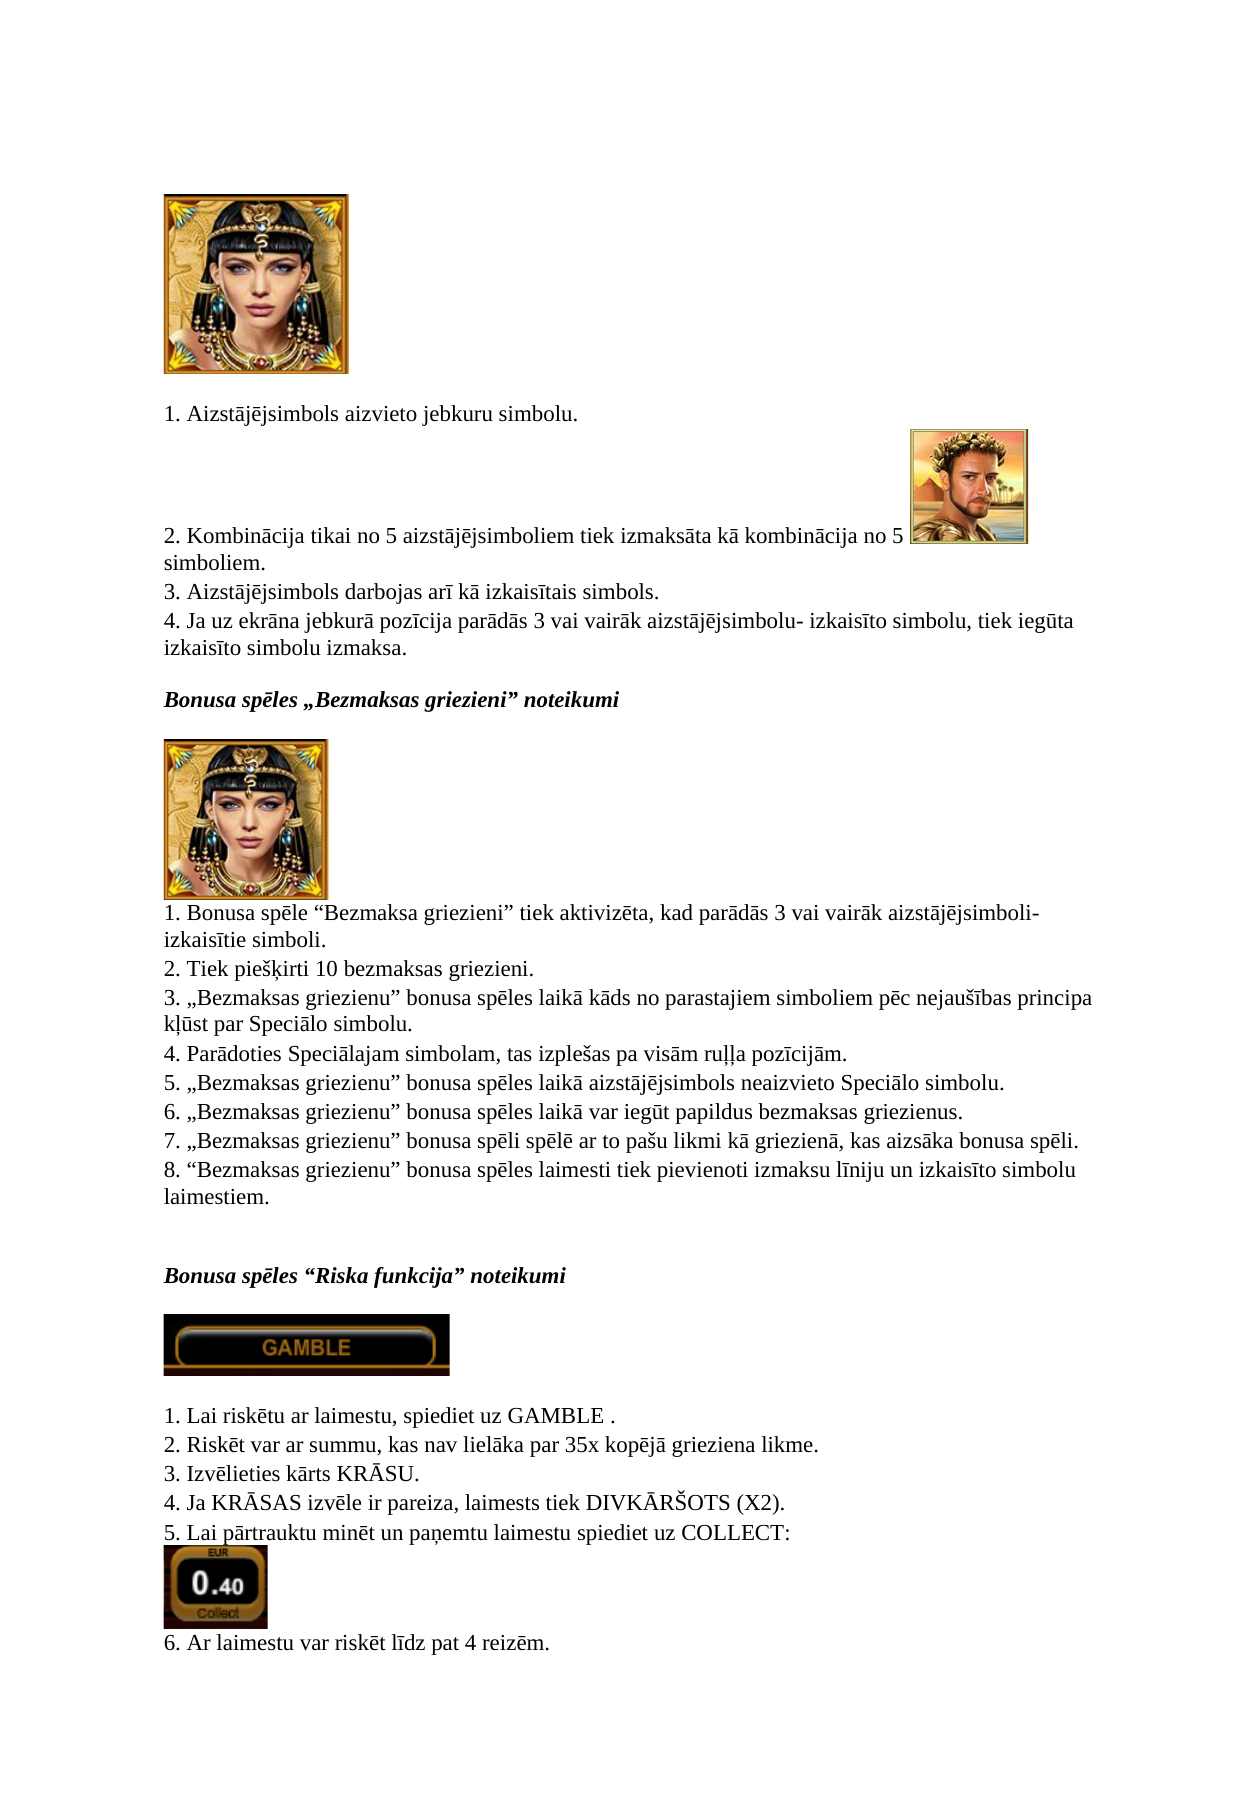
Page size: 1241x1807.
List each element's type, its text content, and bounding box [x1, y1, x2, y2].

text 3. Izvēlieties kārts KRĀSU. [163, 1460, 1114, 1487]
text 2. Kombinācija tikai no 5 aizstājējsimboliem tiek izmaksāta kā kombinācija no 5 simboliem. [163, 429, 1114, 575]
text 5. Lai pārtrauktu minēt un paņemtu laimestu spiediet uz COLLECT: [163, 1519, 1114, 1545]
text 2. Riskēt var ar summu, kas nav lielāka par 35x kopējā grieziena likme. [163, 1431, 1114, 1457]
text 6. Ar laimestu var riskēt līdz pat 4 reizēm. [163, 1629, 1114, 1655]
text Bonusa spēles „Bezmaksas griezieni” noteikumi [163, 687, 1114, 713]
text 8. “Bezmaksas griezienu” bonusa spēles laimesti tiek pievienoti izmaksu līniju un izkaisīto simbolu laimestiem. [163, 1156, 1114, 1209]
text 2. Tiek piešķirti 10 bezmaksas griezieni. [163, 955, 1114, 981]
text 5. „Bezmaksas griezienu” bonusa spēles laikā aizstājējsimbols neaizvieto Speciālo simbolu. [163, 1069, 1114, 1095]
text 3. „Bezmaksas griezienu” bonusa spēles laikā kāds no parastajiem simboliem pēc nejaušības principa kļūst par Speciālo simbolu. [163, 984, 1114, 1037]
text 3. Aizstājējsimbols darbojas arī kā izkaisītais simbols. [163, 578, 1114, 604]
text 4. Ja KRĀSAS izvēle ir pareiza, laimests tiek DIVKĀRŠOTS (X2). [163, 1489, 1114, 1516]
text 4. Ja uz ekrāna jebkurā pozīcija parādās 3 vai vairāk aizstājējsimbolu- izkaisīto simbolu, tiek iegūta izkaisīto simbolu izmaksa. [163, 607, 1114, 660]
text 7. „Bezmaksas griezienu” bonusa spēli spēlē ar to pašu likmi kā griezienā, kas aizsāka bonusa spēli. [163, 1127, 1114, 1153]
text 1. Bonusa spēle “Bezmaksa griezieni” tiek aktivizēta, kad parādās 3 vai vairāk aizstājējsimboli- izkaisītie simboli. [163, 899, 1114, 952]
text 6. „Bezmaksas griezienu” bonusa spēles laikā var iegūt papildus bezmaksas griezienus. [163, 1098, 1114, 1124]
text 1. Lai riskētu ar laimestu, spiediet uz GAMBLE . [163, 1402, 1114, 1428]
text 1. Aizstājējsimbols aizvieto jebkuru simbolu. [163, 400, 1114, 427]
text Bonusa spēles “Riska funkcija” noteikumi [163, 1262, 1114, 1288]
text 4. Parādoties Speciālajam simbolam, tas izplešas pa visām ruļļa pozīcijām. [163, 1040, 1114, 1066]
